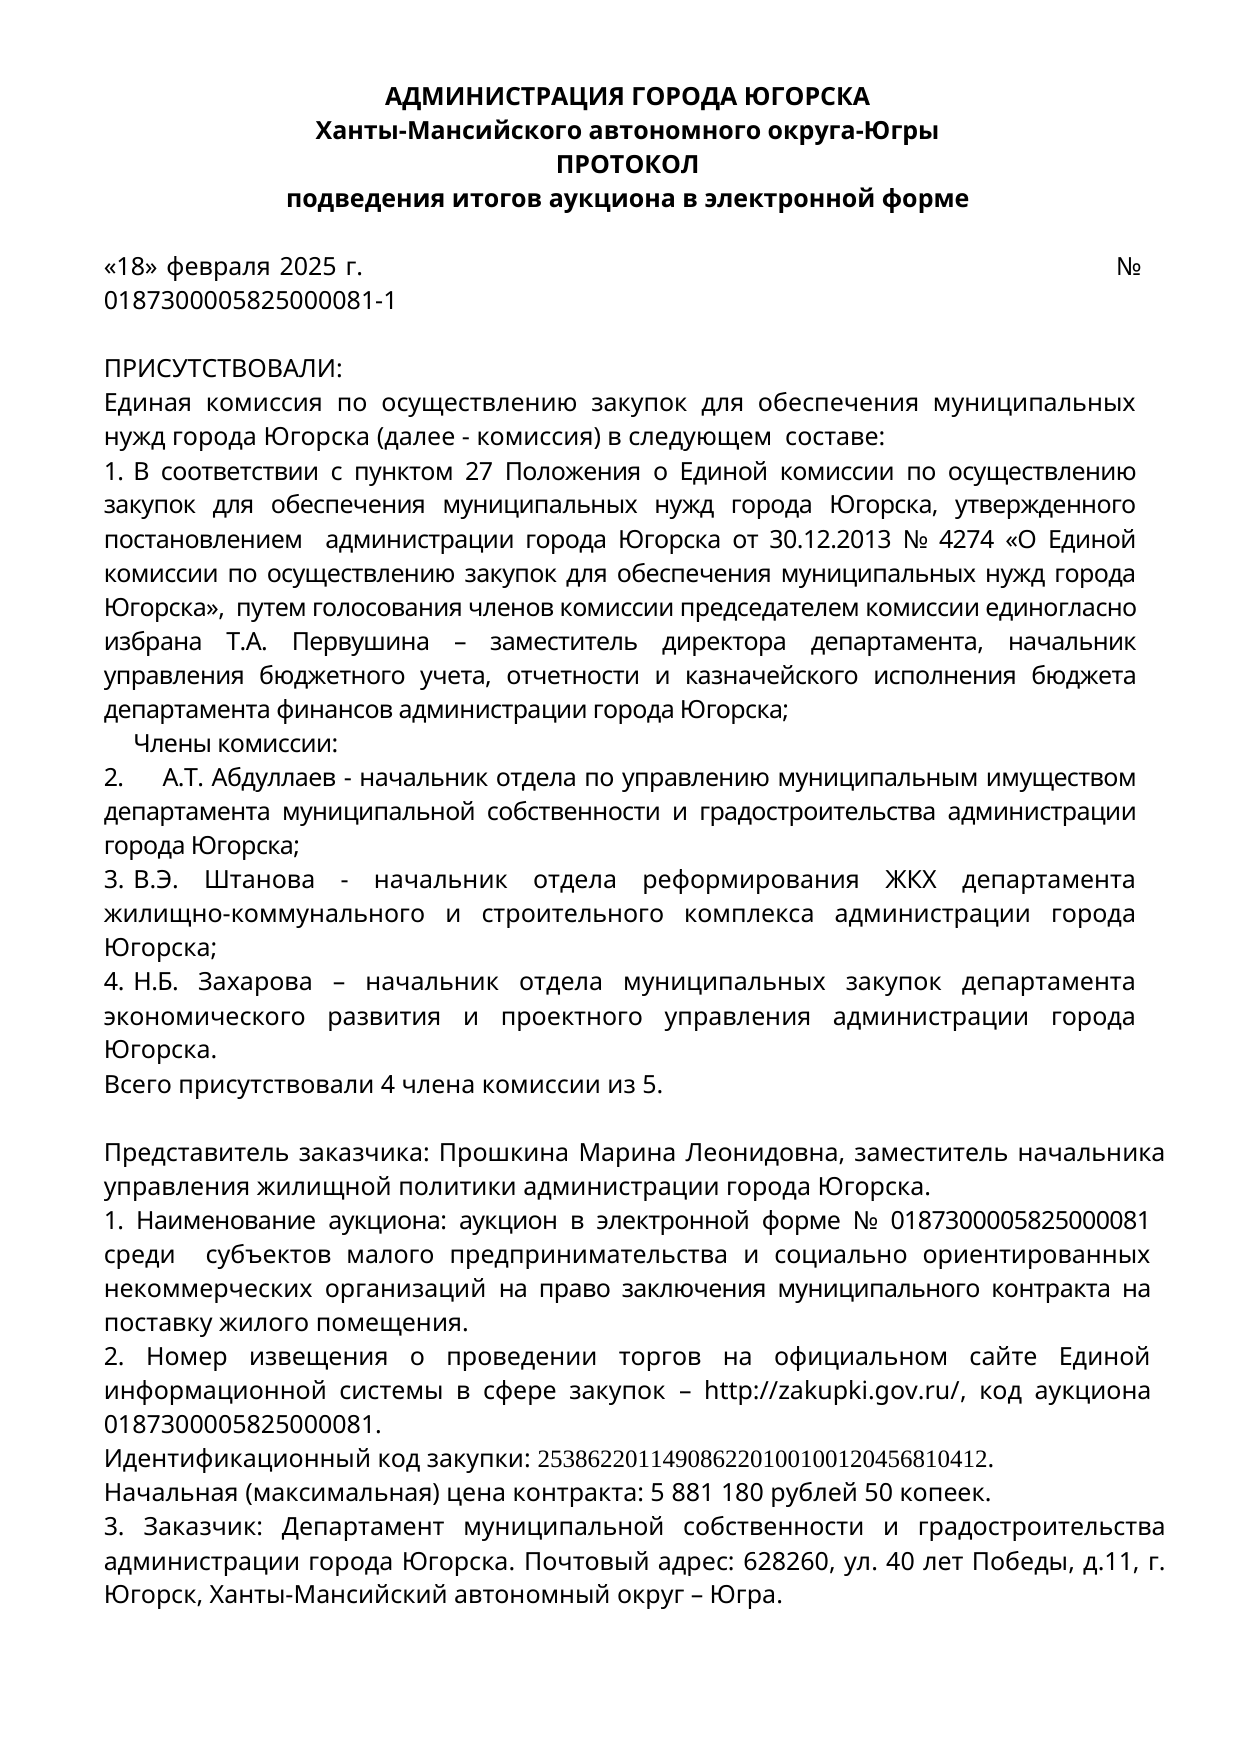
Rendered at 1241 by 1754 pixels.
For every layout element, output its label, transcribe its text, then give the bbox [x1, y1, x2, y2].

text подведения итогов аукциона в электронной форме [103, 181, 1152, 215]
list Представитель заказчика: Прошкина Марина Леонидовна, заместитель начальника управления жилищной политики администрации города Югорска. [103, 1134, 1167, 1202]
list 3. Заказчик: Департамент муниципальной собственности и градостроительства администрации города Югорска. Почтовый адрес: 628260, ул. 40 лет Победы, д.11, г. Югорск, Ханты-Мансийский автономный округ – Югра. [103, 1509, 1167, 1611]
text Единая комиссия по осуществлению закупок для обеспечения муниципальных нужд города Югорска (далее - комиссия) в следующем составе: [103, 385, 1137, 453]
text «18» февраля 2025 г. № 0187300005825000081-1 [103, 249, 1152, 317]
text Идентификационный код закупки: 253862201149086220100100120456810412. [103, 1441, 1152, 1475]
list 2. Номер извещения о проведении торгов на официальном сайте Единой информационной системы в сфере закупок – http://zakupki.gov.ru/, код аукциона 0187300005825000081. [103, 1339, 1152, 1441]
list В.Э. Штанова - начальник отдела реформирования ЖКХ департамента жилищно-коммунального и строительного комплекса администрации города Югорска; [103, 862, 1137, 964]
text ПРОТОКОЛ [103, 147, 1152, 181]
text АДМИНИСТРАЦИЯ ГОРОДА ЮГОРСКА [103, 78, 1152, 112]
list А.Т. Абдуллаев - начальник отдела по управлению муниципальным имуществом департамента муниципальной собственности и градостроительства администрации города Югорска; [103, 760, 1137, 862]
text Ханты-Мансийского автономного округа-Югры [103, 112, 1152, 147]
list Члены комиссии: [103, 726, 1137, 760]
list Н.Б. Захарова – начальник отдела муниципальных закупок департамента экономического развития и проектного управления администрации города Югорска. [103, 964, 1137, 1066]
list Начальная (максимальная) цена контракта: 5 881 180 рублей 50 копеек. [103, 1475, 1152, 1509]
list Всего присутствовали 4 члена комиссии из 5. [103, 1066, 1137, 1100]
list В соответствии с пунктом 27 Положения о Единой комиссии по осуществлению закупок для обеспечения муниципальных нужд города Югорска, утвержденного постановлением администрации города Югорска от 30.12.2013 № 4274 «О Единой комиссии по осуществлению закупок для обеспечения муниципальных нужд города Югорска», путем голосования членов комиссии председателем комиссии единогласно избрана Т.А. Первушина – заместитель директора департамента, начальник управления бюджетного учета, отчетности и казначейского исполнения бюджета департамента финансов администрации города Югорска; [103, 453, 1137, 726]
text 1. Наименование аукциона: аукцион в электронной форме № 0187300005825000081 среди субъектов малого предпринимательства и социально ориентированных некоммерческих организаций на право заключения муниципального контракта на поставку жилого помещения. [103, 1202, 1152, 1339]
list ПРИСУТСТВОВАЛИ: [103, 351, 1137, 385]
